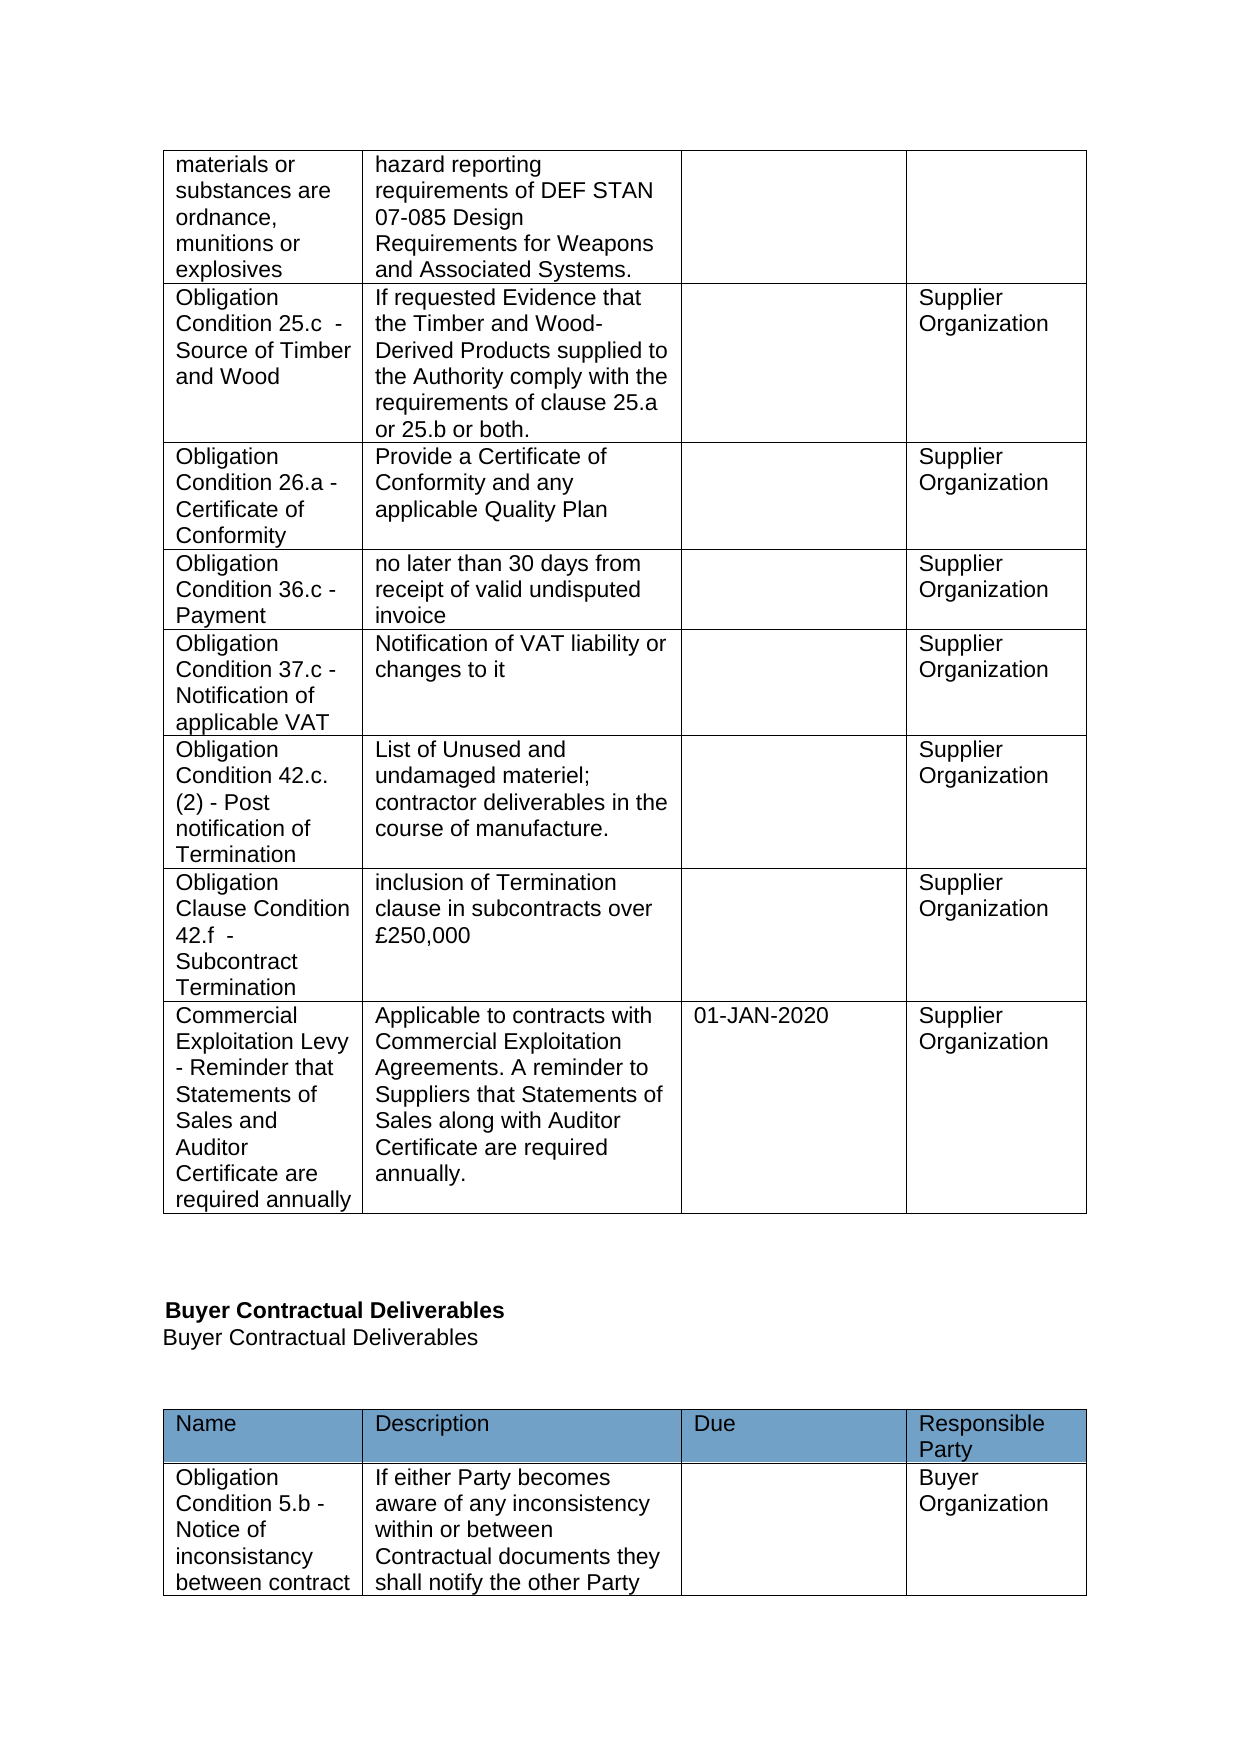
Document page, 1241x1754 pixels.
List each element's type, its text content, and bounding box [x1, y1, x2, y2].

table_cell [164, 1464, 362, 1595]
table_cell [682, 736, 906, 868]
table_cell Supplier Organization [907, 284, 1086, 442]
table_cell Obligation Condition 42.c.(2) - Post notification of Termination [164, 736, 362, 868]
table_cell Obligation Condition 26.a - Certificate of Conformity [164, 443, 362, 548]
table_cell [682, 151, 906, 283]
table_cell Notification of VAT liability or changes to it [363, 630, 681, 735]
table_cell Supplier Organization [907, 736, 1086, 868]
subtitle Buyer Contractual Deliverables [165, 1297, 1090, 1323]
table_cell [363, 1464, 681, 1595]
table_cell List of Unused and undamaged materiel; contractor deliverables in the course of manufacture. [363, 736, 681, 868]
table_cell Supplier Organization [907, 630, 1086, 735]
table_cell Supplier Organization [907, 869, 1086, 1001]
table_cell Supplier Organization [907, 550, 1086, 628]
table_header Responsible Party [907, 1410, 1086, 1462]
table_cell inclusion of Termination clause in subcontracts over £250,000 [363, 869, 681, 1001]
table_cell Obligation Clause Condition 42.f - Subcontract Termination [164, 869, 362, 1001]
table_cell Supplier Organization [907, 443, 1086, 548]
table_cell no later than 30 days from receipt of valid undisputed invoice [363, 550, 681, 628]
table_cell Obligation Condition 25.c - Source of Timber and Wood [164, 284, 362, 442]
table_cell [682, 630, 906, 735]
table_cell Buyer Organization [907, 1464, 1086, 1595]
table_header Description [363, 1410, 681, 1462]
table_cell [682, 443, 906, 548]
table_cell Obligation Condition 37.c - Notification of applicable VAT [164, 630, 362, 735]
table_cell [164, 151, 362, 283]
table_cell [907, 151, 1086, 283]
table_cell Obligation Condition 36.c - Payment [164, 550, 362, 628]
table_header Name [164, 1410, 362, 1462]
table_cell [682, 284, 906, 442]
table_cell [363, 151, 681, 283]
table_cell Supplier Organization [907, 1002, 1086, 1212]
table_cell [682, 550, 906, 628]
table_cell Commercial Exploitation Levy - Reminder that Statements of Sales and Auditor Certificate are required annually [164, 1002, 362, 1212]
table_cell [682, 1464, 906, 1595]
text Buyer Contractual Deliverables [162, 1323, 1090, 1350]
table_cell Provide a Certificate of Conformity and any applicable Quality Plan [363, 443, 681, 548]
table_cell 01-JAN-2020 [682, 1002, 906, 1212]
table_cell If requested Evidence that the Timber and Wood-Derived Products supplied to the Authority comply with the requirements of clause 25.a or 25.b or both. [363, 284, 681, 442]
table_cell Applicable to contracts with Commercial Exploitation Agreements. A reminder to Suppliers that Statements of Sales along with Auditor Certificate are required annually. [363, 1002, 681, 1212]
table_cell [682, 869, 906, 1001]
table_header Due [682, 1410, 906, 1462]
